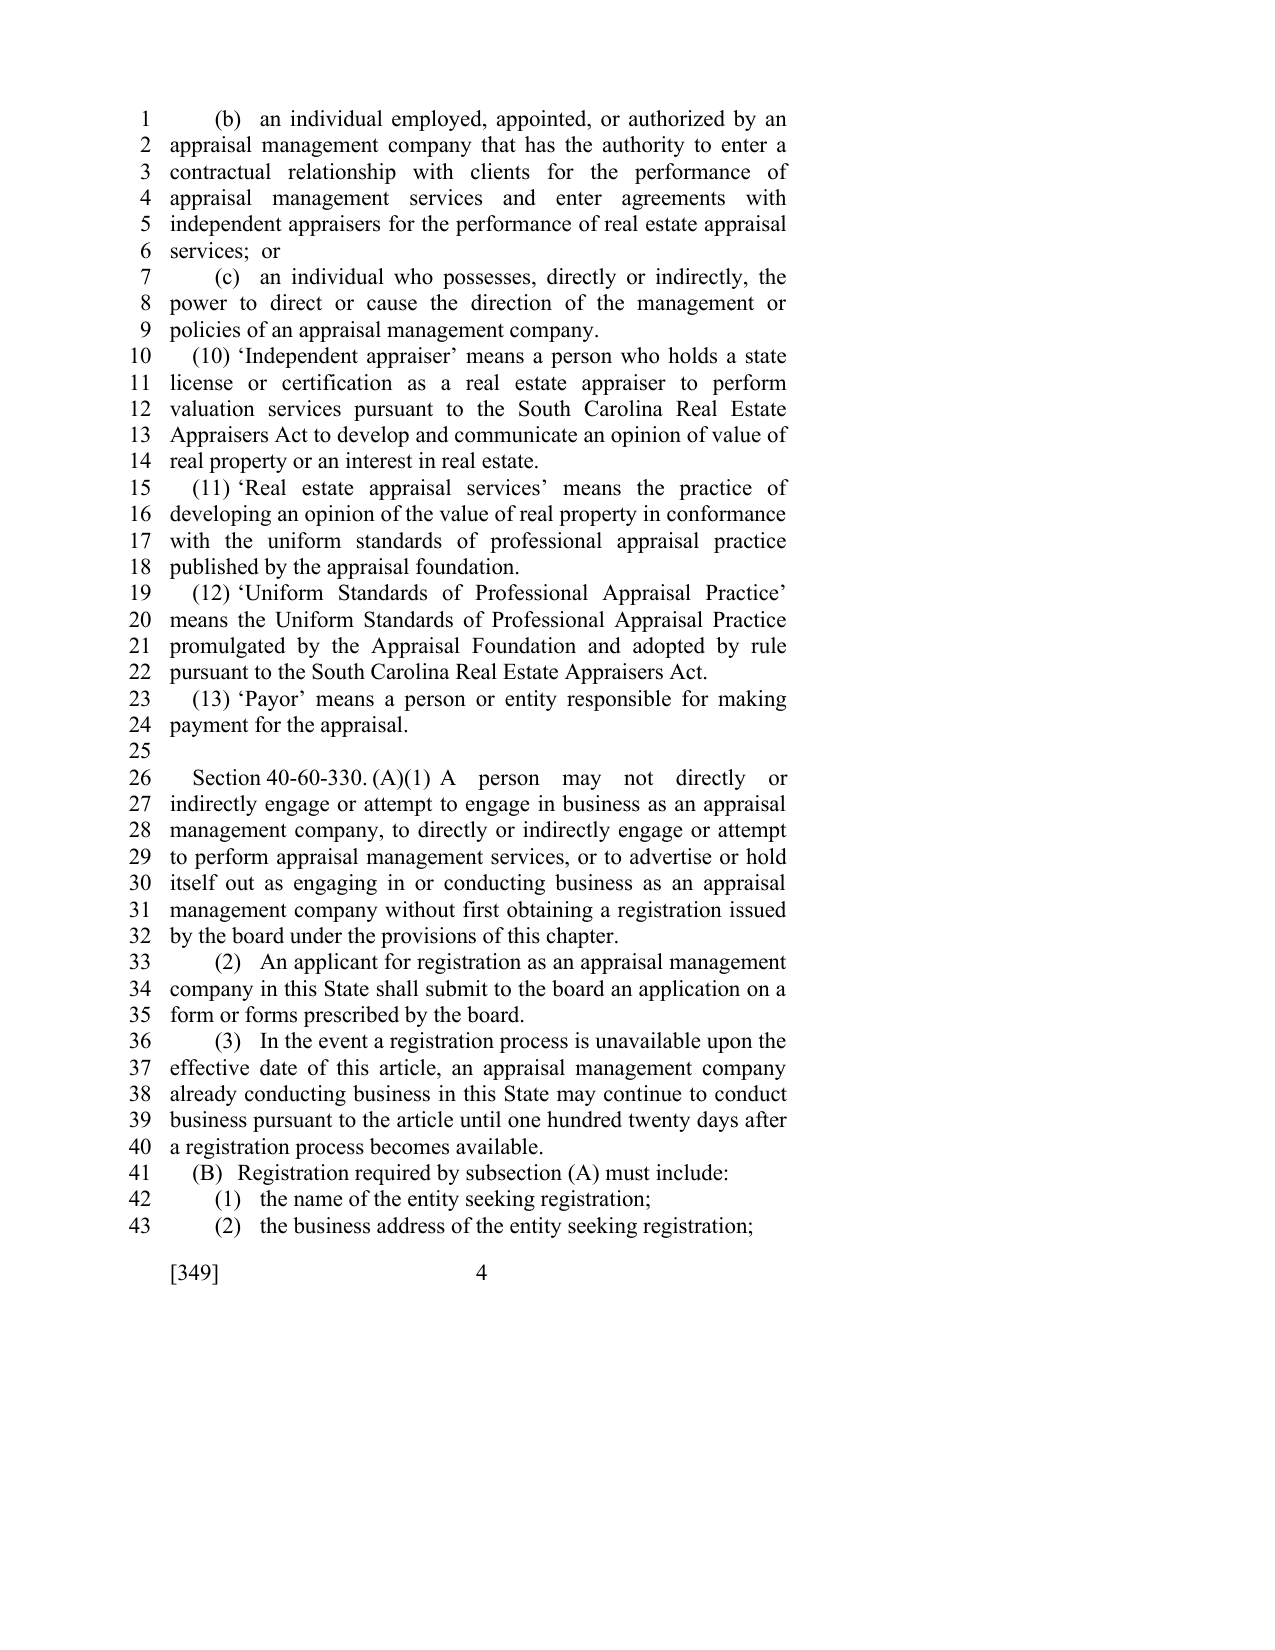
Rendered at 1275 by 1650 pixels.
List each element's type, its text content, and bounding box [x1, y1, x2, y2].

text (c) an individual who possesses, directly or indirectly, the power to direct or cause the direction of the management or policies of an appraisal management company. [169, 263, 787, 342]
text (3) In the event a registration process is unavailable upon the effective date of this article, an appraisal management company already conducting business in this State may continue to conduct business pursuant to the article until one hundred twenty days after a registration process becomes available. [169, 1027, 787, 1159]
text (10) ‘Independent appraiser’ means a person who holds a state license or certification as a real estate appraiser to perform valuation services pursuant to the South Carolina Real Estate Appraisers Act to develop and communicate an opinion of value of real property or an interest in real estate. [169, 342, 787, 474]
text Section 40-60-330. (A)(1) A person may not directly or indirectly engage or attempt to engage in business as an appraisal management company, to directly or indirectly engage or attempt to perform appraisal management services, or to advertise or hold itself out as engaging in or conducting business as an appraisal management company without first obtaining a registration issued by the board under the provisions of this chapter. [169, 764, 787, 948]
text (11) ‘Real estate appraisal services’ means the practice of developing an opinion of the value of real property in conformance with the uniform standards of professional appraisal practice published by the appraisal foundation. [169, 474, 787, 579]
text (13) ‘Payor’ means a person or entity responsible for making payment for the appraisal. [169, 685, 787, 737]
text (b) an individual employed, appointed, or authorized by an appraisal management company that has the authority to enter a contractual relationship with clients for the performance of appraisal management services and enter agreements with independent appraisers for the performance of real estate appraisal services; or [169, 105, 787, 263]
text (2) An applicant for registration as an appraisal management company in this State shall submit to the board an application on a form or forms prescribed by the board. [169, 948, 787, 1027]
text (2) the business address of the entity seeking registration; [169, 1212, 787, 1238]
text (B) Registration required by subsection (A) must include: [169, 1159, 787, 1186]
text (1) the name of the entity seeking registration; [169, 1186, 787, 1212]
text (12) ‘Uniform Standards of Professional Appraisal Practice’ means the Uniform Standards of Professional Appraisal Practice promulgated by the Appraisal Foundation and adopted by rule pursuant to the South Carolina Real Estate Appraisers Act. [169, 579, 787, 685]
